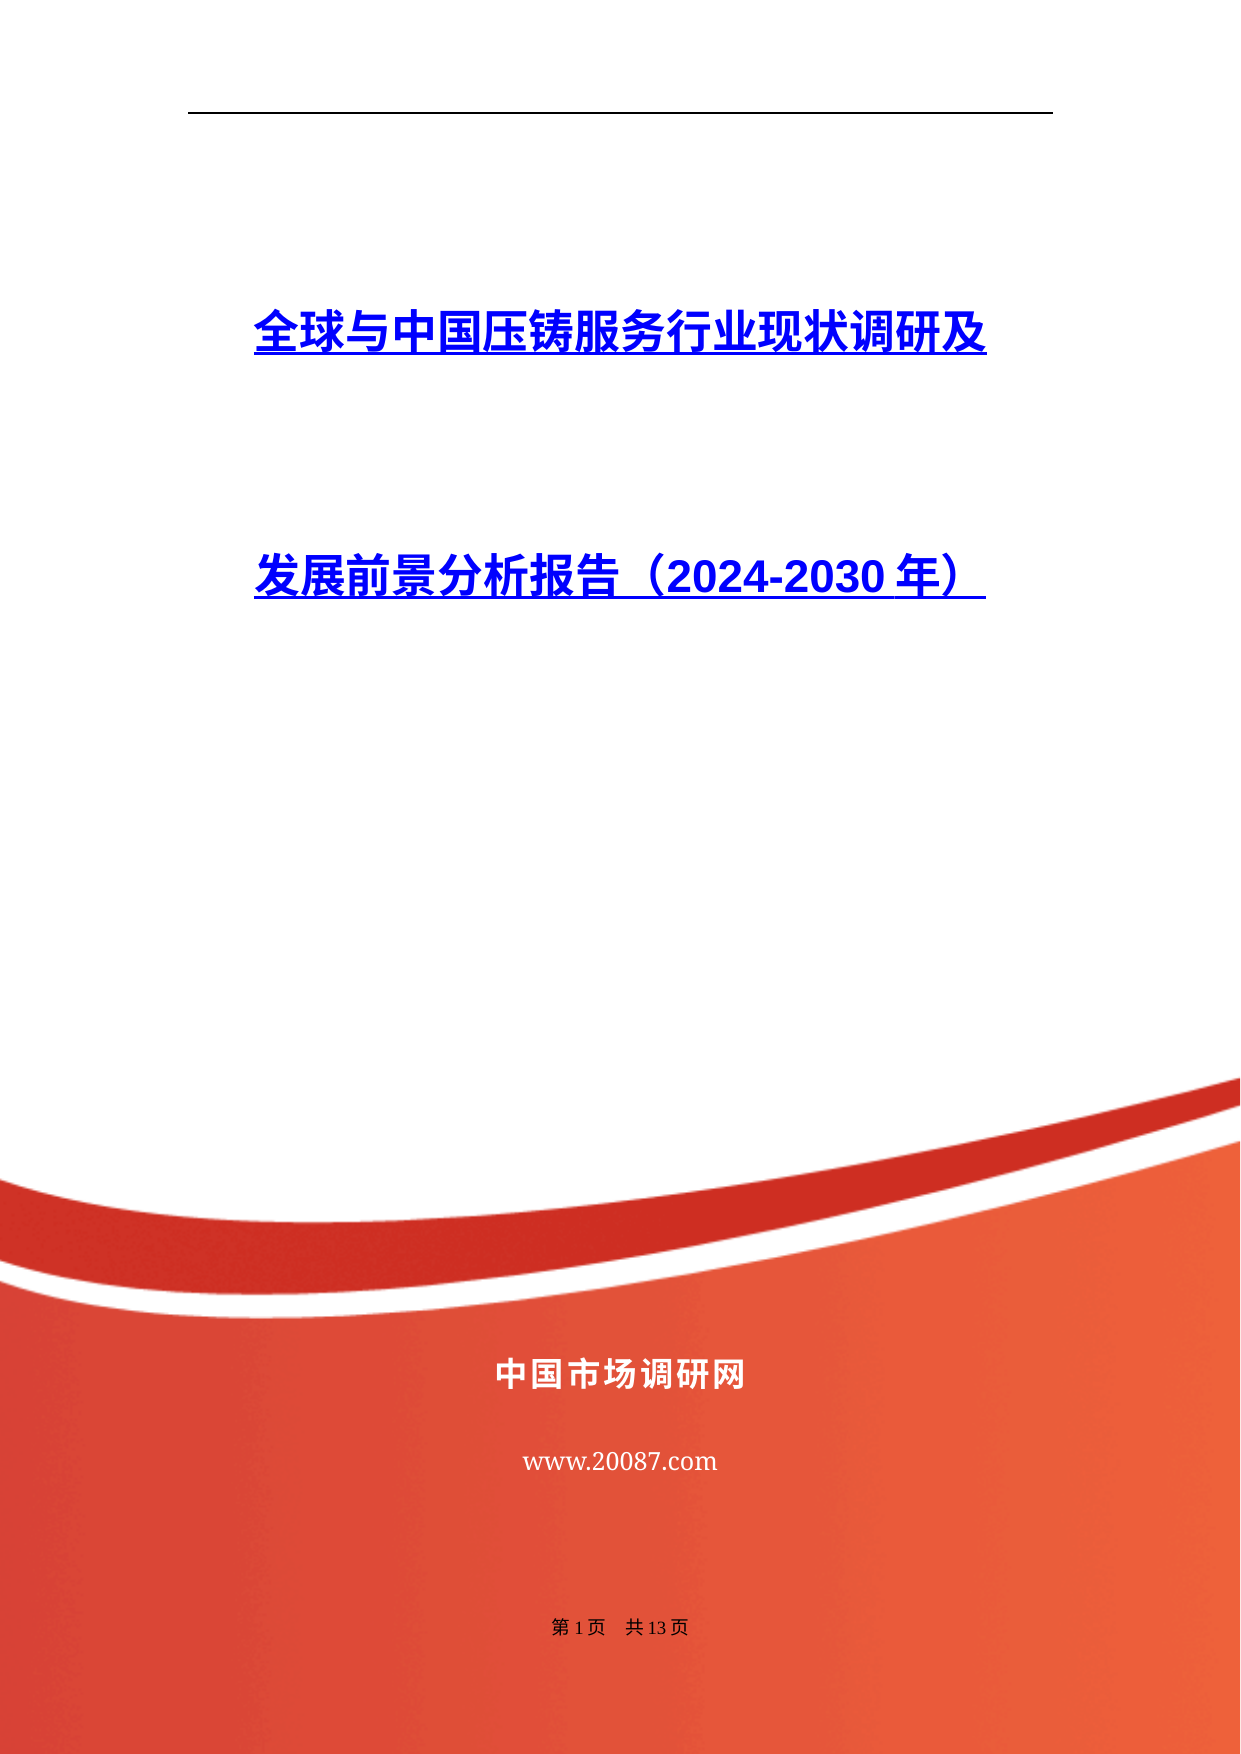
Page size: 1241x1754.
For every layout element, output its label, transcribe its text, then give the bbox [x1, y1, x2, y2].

picture [0, 1006, 1241, 1754]
subtitle 中国市场调研网 [187, 1339, 1053, 1404]
table_header 全球与中国压铸服务行业现状调研及发展前景分析报告（2024-2030年） [188, 207, 1053, 773]
text www.20087.com [187, 1428, 1053, 1493]
